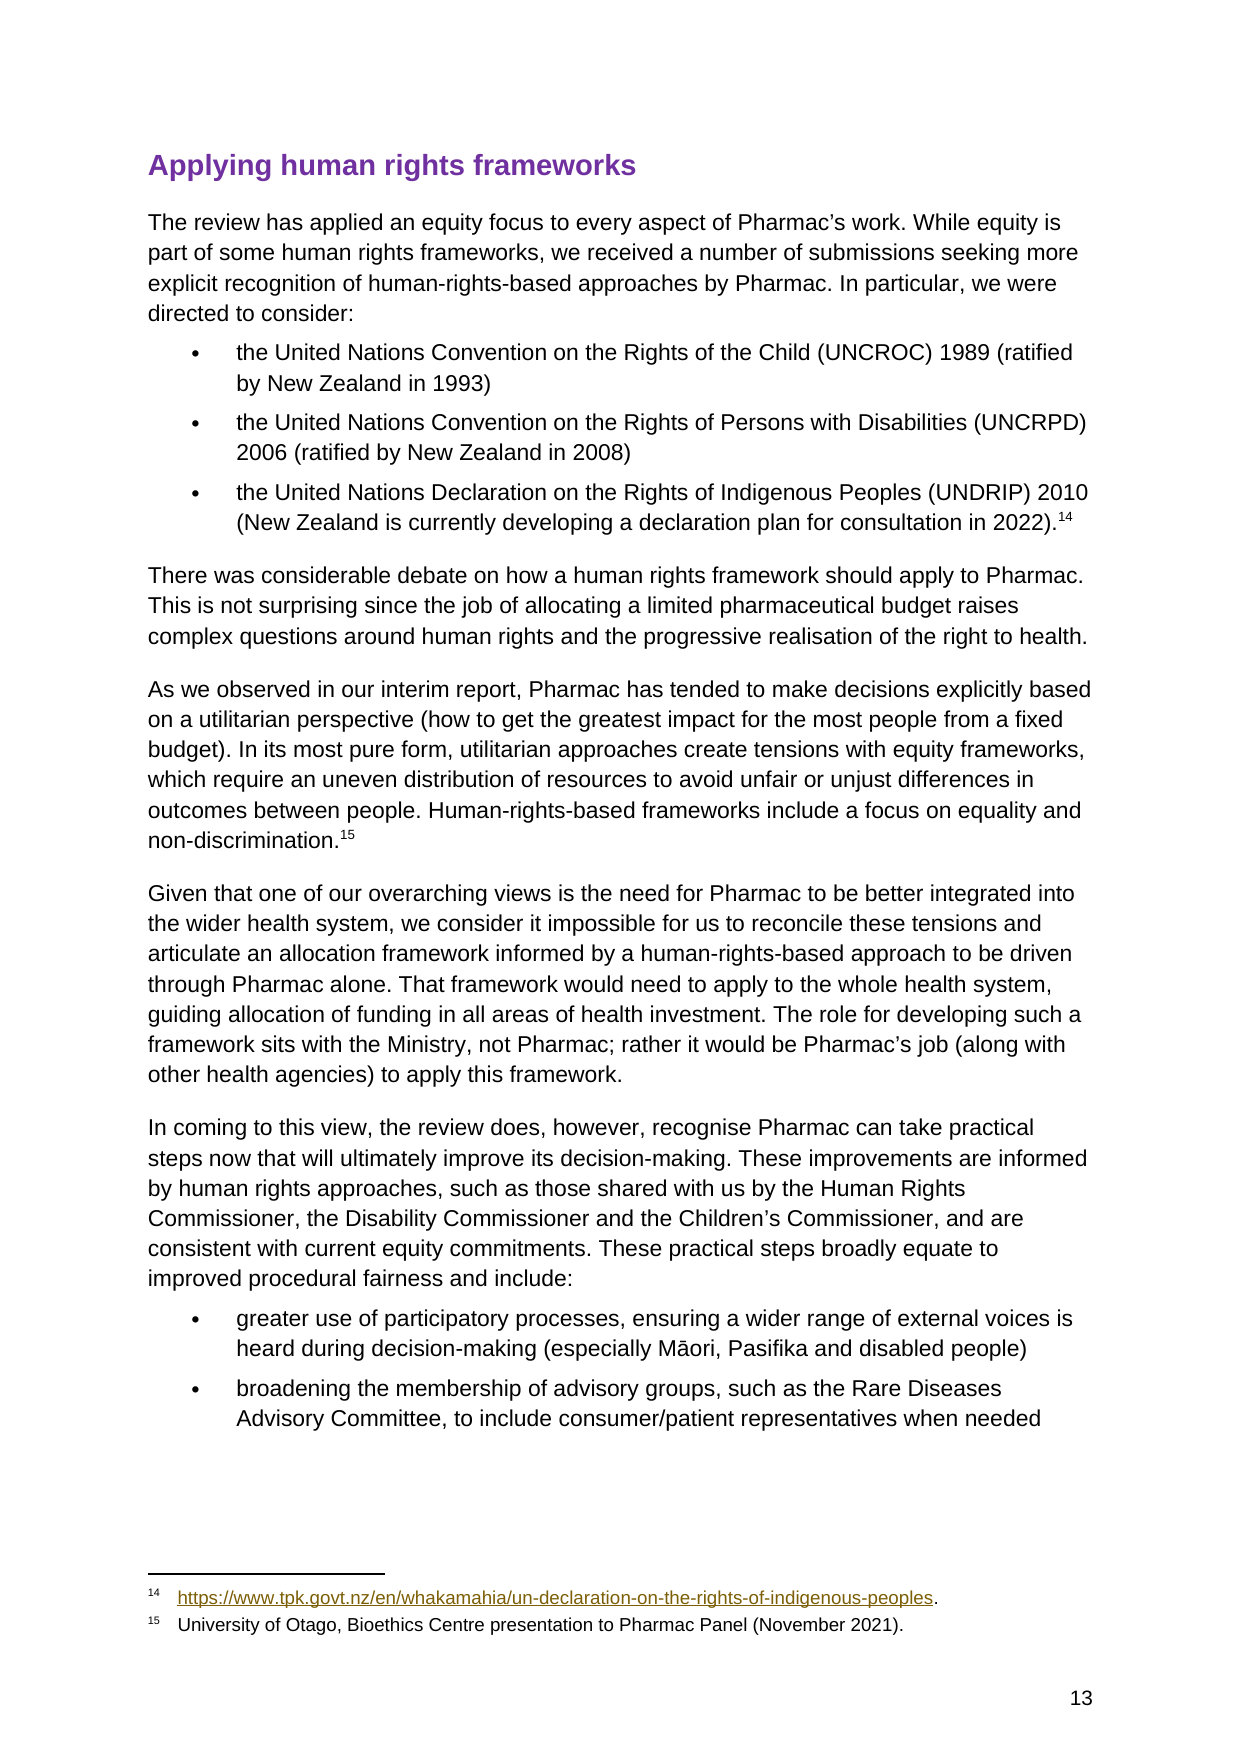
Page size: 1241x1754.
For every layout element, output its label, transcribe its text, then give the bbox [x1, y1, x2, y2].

subtitle Applying human rights frameworks [148, 148, 1092, 181]
text the United Nations Convention on the Rights of Persons with Disabilities (UNCRPD) 2006 (ratified by New Zealand in 2008) [192, 409, 1092, 466]
text the United Nations Declaration on the Rights of Indigenous Peoples (UNDRIP) 2010 (New Zealand is currently developing a declaration plan for consultation in 2022). [192, 479, 1092, 536]
text The review has applied an equity focus to every aspect of Pharmac’s work. While equity is part of some human rights frameworks, we received a number of submissions seeking more explicit recognition of human-rights-based approaches by Pharmac. In particular, we were directed to consider: [148, 209, 1092, 326]
text the United Nations Convention on the Rights of the Child (UNCROC) 1989 (ratified by New Zealand in 1993) [192, 339, 1092, 396]
text broadening the membership of advisory groups, such as the Rare Diseases Advisory Committee, to include consumer/patient representatives when needed [192, 1375, 1092, 1431]
text Given that one of our overarching views is the need for Pharmac to be better integrated into the wider health system, we consider it impossible for us to reconcile these tensions and articulate an allocation framework informed by a human-rights-based approach to be driven through Pharmac alone. That framework would need to apply to the whole health system, guiding allocation of funding in all areas of health investment. The role for developing such a framework sits with the Ministry, not Pharmac; rather it would be Pharmac’s job (along with other health agencies) to apply this framework. [148, 880, 1092, 1088]
text greater use of participatory processes, ensuring a wider range of external voices is heard during decision-making (especially Māori, Pasifika and disabled people) [192, 1305, 1092, 1362]
text There was considerable debate on how a human rights framework should apply to Pharmac. This is not surprising since the job of allocating a limited pharmaceutical budget raises complex questions around human rights and the progressive realisation of the right to health. [148, 562, 1092, 649]
text In coming to this view, the review does, however, recognise Pharmac can take practical steps now that will ultimately improve its decision-making. These improvements are informed by human rights approaches, such as those shared with us by the Human Rights Commissioner, the Disability Commissioner and the Children’s Commissioner, and are consistent with current equity commitments. These practical steps broadly equate to improved procedural fairness and include: [148, 1114, 1092, 1292]
text As we observed in our interim report, Pharmac has tended to make decisions explicitly based on a utilitarian perspective (how to get the greatest impact for the most people from a fixed budget). In its most pure form, utilitarian approaches create tensions with equity frameworks, which require an uneven distribution of resources to avoid unfair or unjust differences in outcomes between people. Human-rights-based frameworks include a focus on equality and non-discrimination. [148, 676, 1092, 853]
